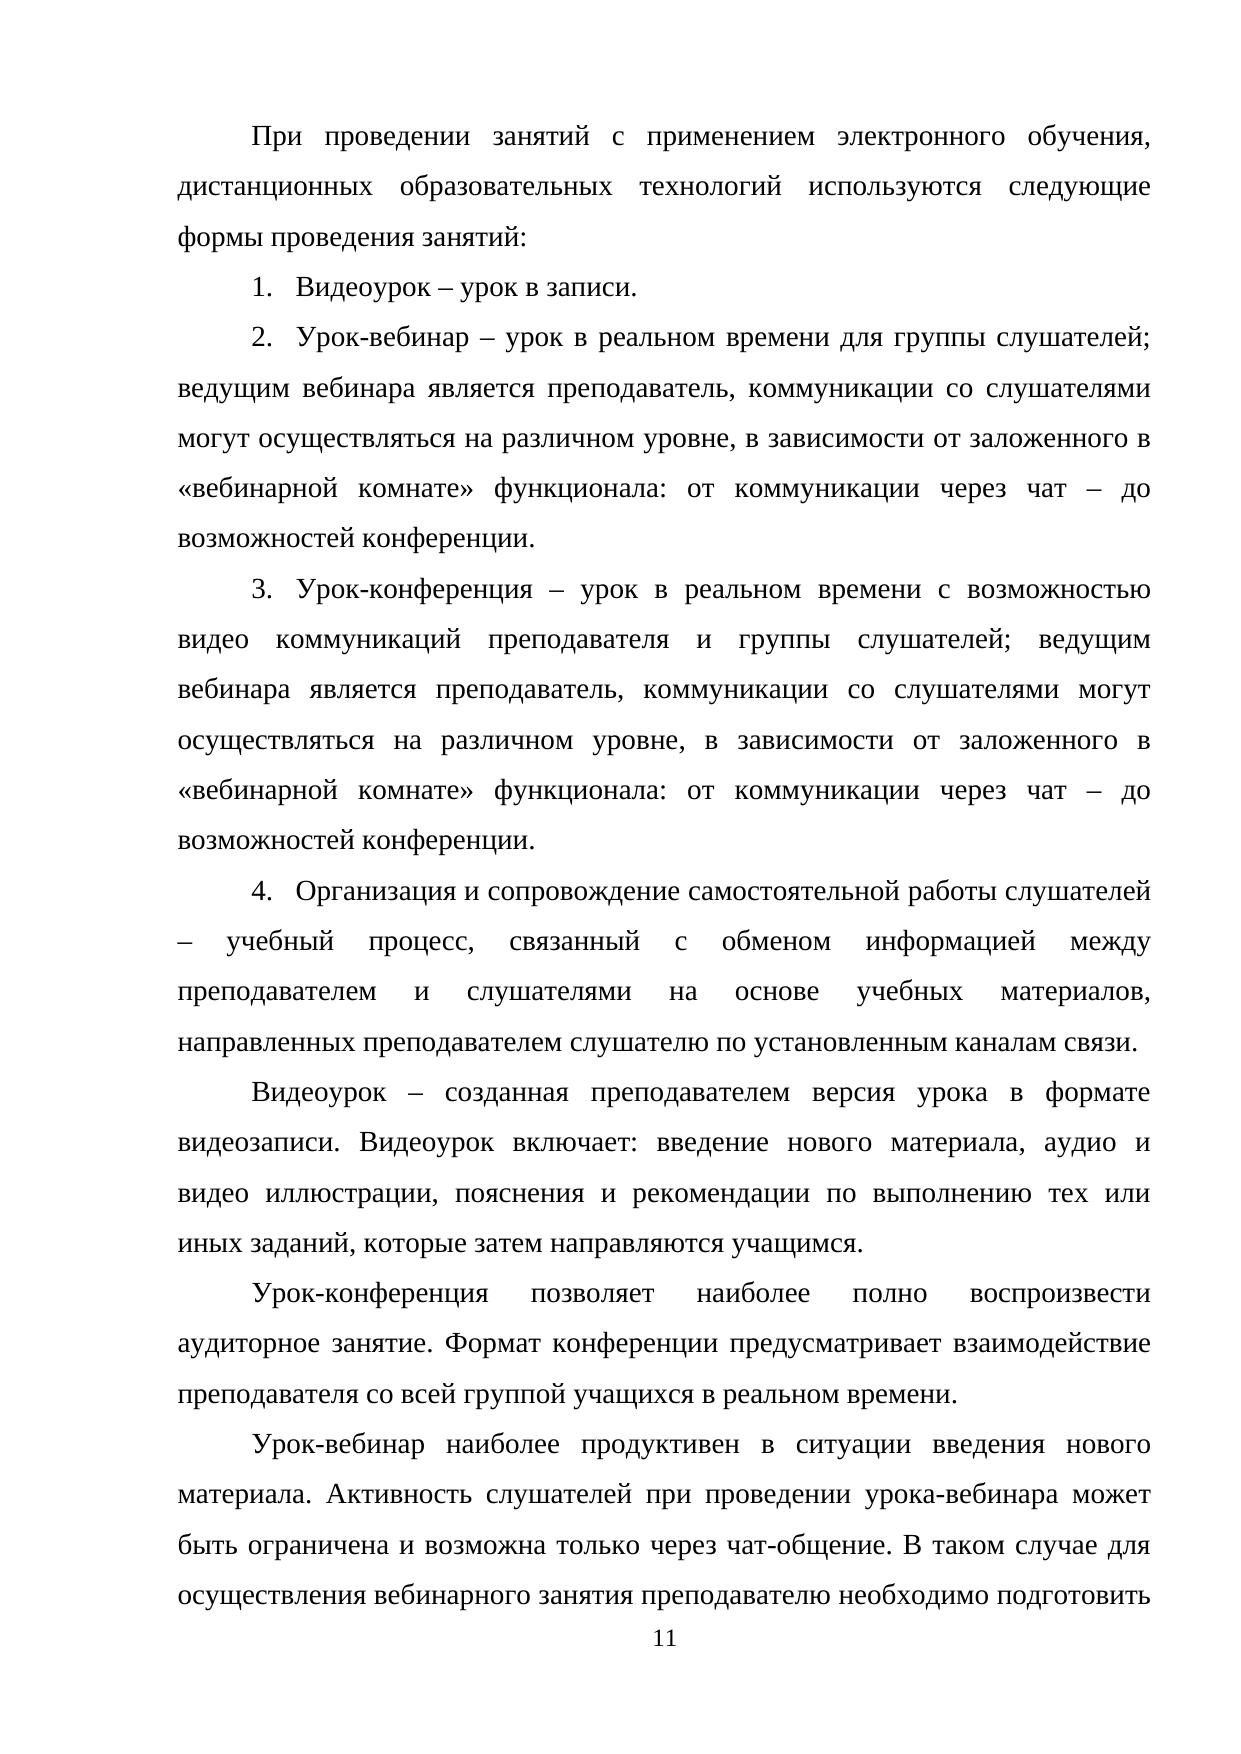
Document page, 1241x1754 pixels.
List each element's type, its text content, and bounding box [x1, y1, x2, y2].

text При проведении занятий с применением электронного обучения, дистанционных образовательных технологий используются следующие формы проведения занятий: [177, 118, 1152, 252]
text Видеоурок – созданная преподавателем версия урока в формате видеозаписи. Видеоурок включает: введение нового материала, аудио и видео иллюстрации, пояснения и рекомендации по выполнению тех или иных заданий, которые затем направляются учащимся. [177, 1074, 1152, 1258]
text Урок-конференция позволяет наиболее полно воспроизвести аудиторное занятие. Формат конференции предусматривает взаимодействие преподавателя со всей группой учащихся в реальном времени. [177, 1275, 1152, 1409]
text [177, 1426, 1152, 1611]
list Организация и сопровождение самостоятельной работы слушателей – учебный процесс, связанный с обменом информацией между преподавателем и слушателями на основе учебных материалов, направленных преподавателем слушателю по установленным каналам связи. [177, 873, 1152, 1057]
list Урок-конференция – урок в реальном времени с возможностью видео коммуникаций преподавателя и группы слушателей; ведущим вебинара является преподаватель, коммуникации со слушателями могут осуществляться на различном уровне, в зависимости от заложенного в «вебинарной комнате» функционала: от коммуникации через чат – до возможностей конференции. [177, 571, 1152, 856]
list Урок-вебинар – урок в реальном времени для группы слушателей; ведущим вебинара является преподаватель, коммуникации со слушателями могут осуществляться на различном уровне, в зависимости от заложенного в «вебинарной комнате» функционала: от коммуникации через чат – до возможностей конференции. [177, 319, 1152, 554]
list Видеоурок – урок в записи. [177, 269, 1152, 303]
